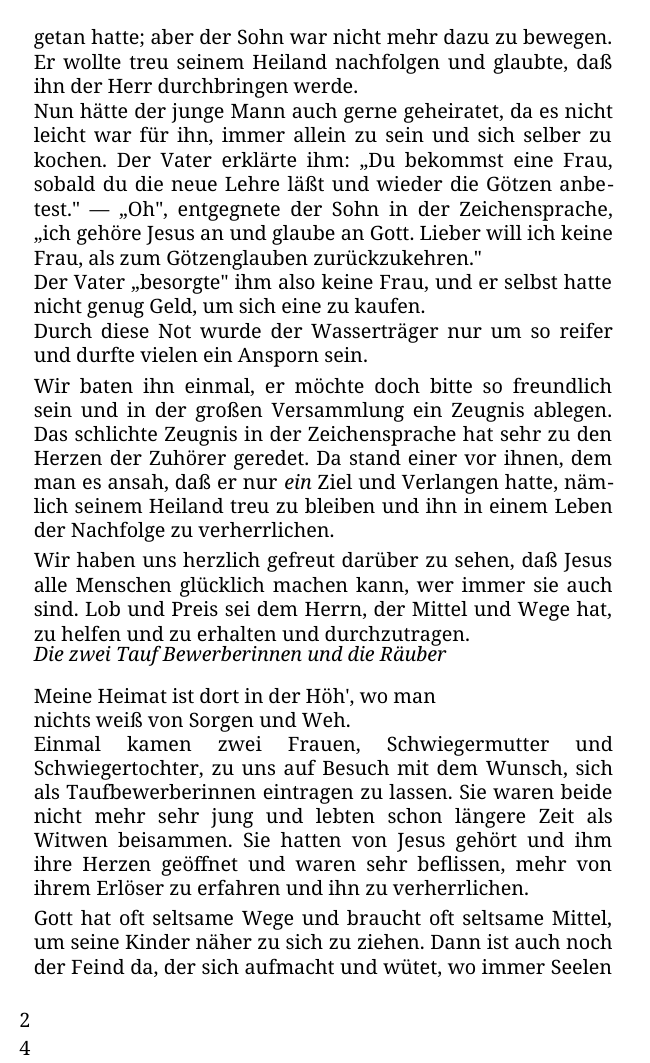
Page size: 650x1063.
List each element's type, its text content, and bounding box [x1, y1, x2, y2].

text Durch diese Not wurde der Wasserträger nur um so reifer und durfte vielen ein Ansporn sein. [33, 319, 613, 368]
text Der Vater „besorgte" ihm also keine Frau, und er selbst hatte nicht genug Geld, um sich eine zu kaufen. [33, 270, 613, 319]
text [33, 906, 613, 979]
text Einmal kamen zwei Frauen, Schwiegermutter und Schwiegertochter, zu uns auf Besuch mit dem Wunsch, sich als Taufbewerberinnen eintragen zu lassen. Sie waren beide nicht mehr sehr jung und lebten schon längere Zeit als Witwen beisammen. Sie hatten von Jesus gehört und ihm ihre Herzen geöffnet und waren sehr beflissen, mehr von ihrem Erlöser zu erfahren und ihn zu verherrlichen. [33, 732, 613, 900]
text Wir haben uns herzlich gefreut darüber zu sehen, daß Jesus alle Menschen glücklich machen kann, wer immer sie auch sind. Lob und Preis sei dem Herrn, der Mittel und Wege hat, zu helfen und zu erhalten und durchzutragen. [33, 548, 613, 646]
text Wir baten ihn einmal, er möchte doch bitte so freundlich sein und in der großen Versammlung ein Zeugnis ablegen. Das schlichte Zeugnis in der Zeichensprache hat sehr zu den Herzen der Zuhörer geredet. Da stand einer vor ihnen, dem man es ansah, daß er nur ein Ziel und Verlangen hatte, nämlich seinem Heiland treu zu bleiben und ihn in einem Leben der Nachfolge zu verherrlichen. [33, 374, 613, 542]
text Meine Heimat ist dort in der Höh', wo man nichts weiß von Sorgen und Weh. [33, 684, 457, 732]
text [33, 25, 613, 98]
text Nun hätte der junge Mann auch gerne geheiratet, da es nicht leicht war für ihn, immer allein zu sein und sich selber zu kochen. Der Vater erklärte ihm: „Du bekommst eine Frau, sobald du die neue Lehre läßt und wieder die Götzen anbetest." — „Oh", entgegnete der Sohn in der Zeichensprache, „ich gehöre Jesus an und glaube an Gott. Lieber will ich keine Frau, als zum Götzenglauben zurückzukehren." [33, 98, 613, 270]
text Die zwei Tauf Bewerberinnen und die Räuber [151, 646, 613, 666]
